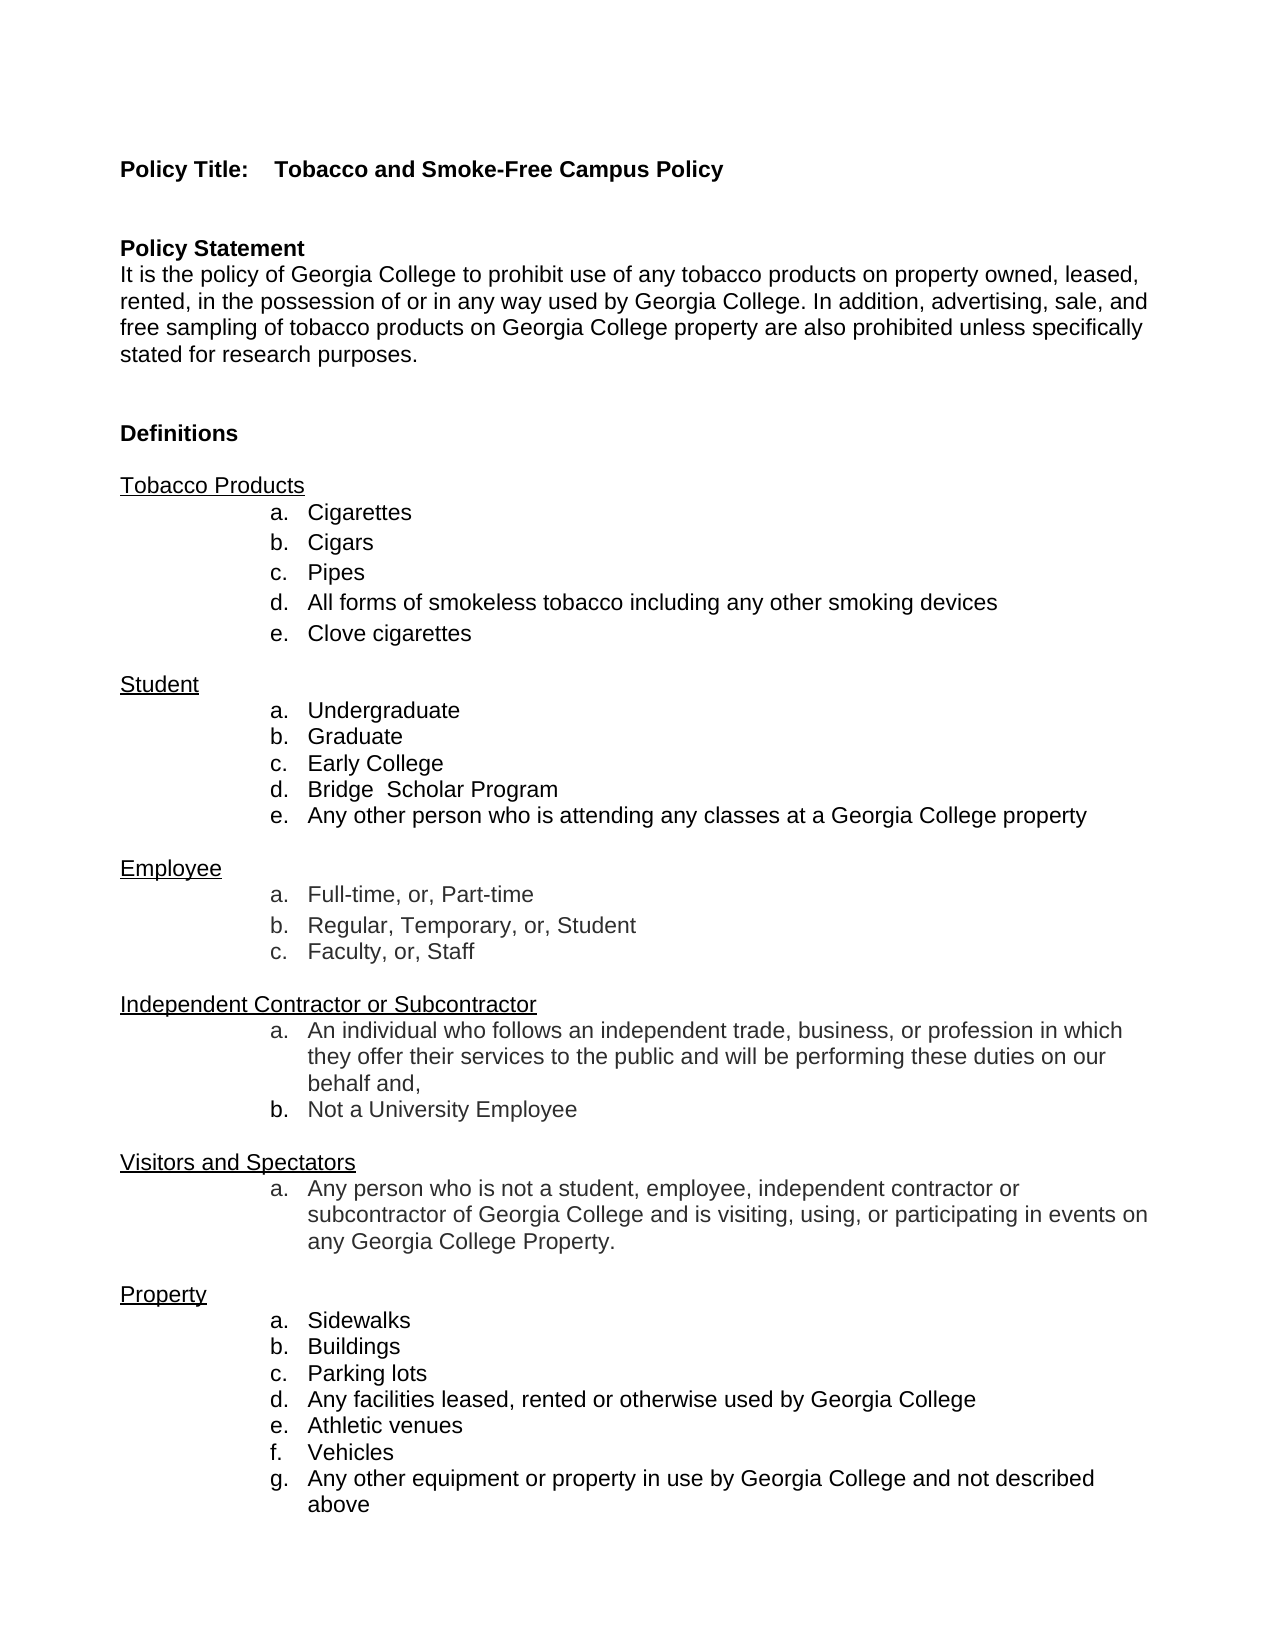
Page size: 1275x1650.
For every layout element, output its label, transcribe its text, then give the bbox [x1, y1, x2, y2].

list Undergraduate [270, 697, 1155, 723]
list Any facilities leased, rented or otherwise used by Georgia College [270, 1386, 1155, 1412]
list Vehicles [270, 1439, 1155, 1465]
list Early College [270, 749, 1155, 776]
list Any other person who is attending any classes at a Georgia College property [270, 802, 1155, 829]
text Tobacco Products [120, 472, 1155, 499]
text Policy Title: Tobacco and Smoke-Free Campus Policy [120, 156, 1155, 182]
list Bridge Scholar Program [270, 776, 1155, 802]
list Clove cigarettes [270, 619, 1155, 646]
list An individual who follows an independent trade, business, or profession in which they offer their services to the public and will be performing these duties on our behalf and, [270, 1017, 1155, 1096]
list Faculty, or, Staff [270, 938, 1155, 964]
list Full-time, or, Part-time [270, 881, 1155, 908]
list Cigars [270, 529, 1155, 555]
text Student [120, 671, 1155, 697]
list Athletic venues [270, 1412, 1155, 1439]
text Employee [120, 855, 1155, 881]
list Sidewalks [270, 1307, 1155, 1333]
text Definitions [120, 419, 1155, 446]
list Regular, Temporary, or, Student [270, 912, 1155, 938]
text Property [120, 1281, 1155, 1307]
list Parking lots [270, 1359, 1155, 1386]
list Buildings [270, 1333, 1155, 1359]
list Any other equipment or property in use by Georgia College and not described above [270, 1465, 1155, 1518]
list All forms of smokeless tobacco including any other smoking devices [270, 589, 1155, 616]
list Cigarettes [270, 499, 1155, 525]
list Not a University Employee [270, 1096, 1155, 1122]
text It is the policy of Georgia College to prohibit use of any tobacco products on property owned, leased, rented, in the possession of or in any way used by Georgia College. In addition, advertising, sale, and free sampling of tobacco products on Georgia College property are also prohibited unless specifically stated for research purposes. [120, 261, 1155, 367]
text Visitors and Spectators [120, 1149, 1155, 1175]
list Any person who is not a student, employee, independent contractor or subcontractor of Georgia College and is visiting, using, or participating in events on any Georgia College Property. [270, 1175, 1155, 1254]
list Pipes [270, 559, 1155, 585]
list Graduate [270, 723, 1155, 749]
text Independent Contractor or Subcontractor [120, 991, 1155, 1017]
text Policy Statement [120, 235, 1155, 261]
